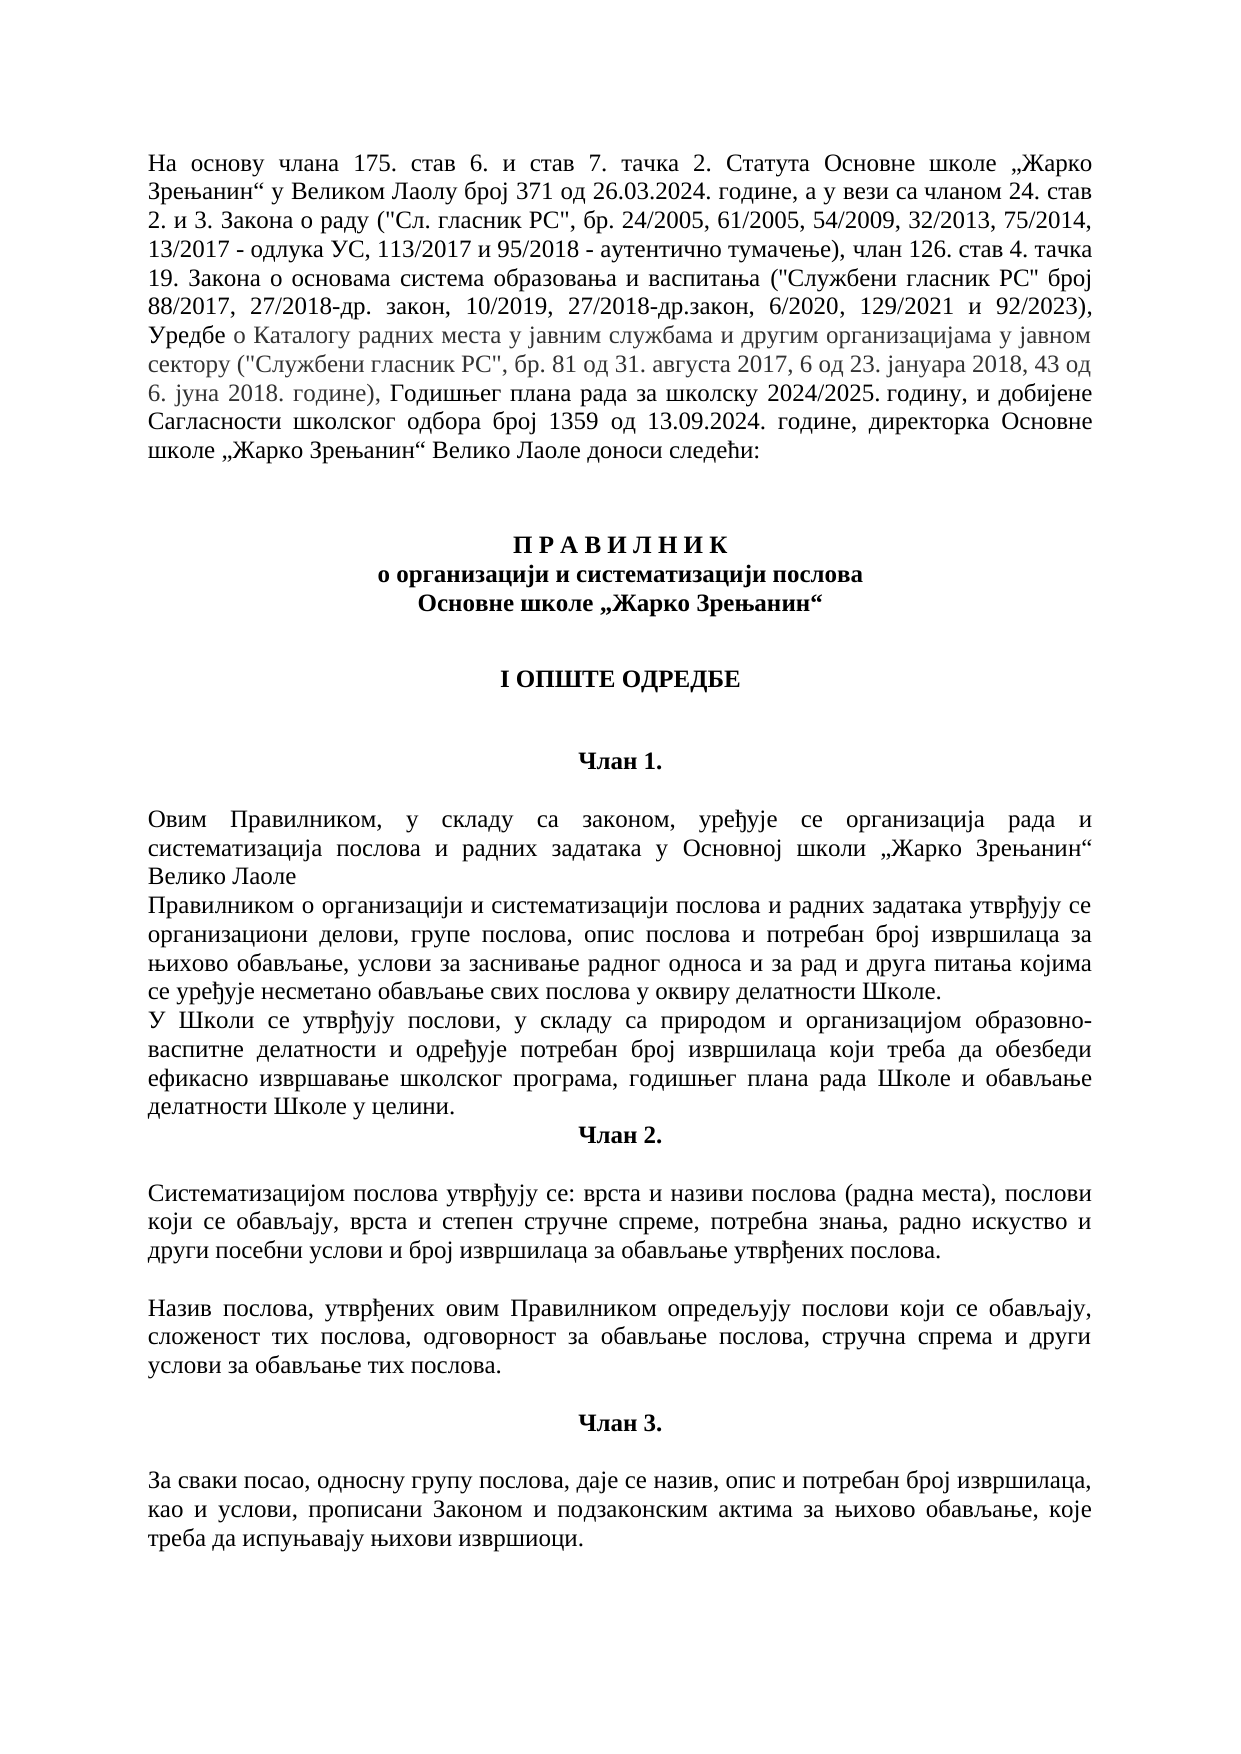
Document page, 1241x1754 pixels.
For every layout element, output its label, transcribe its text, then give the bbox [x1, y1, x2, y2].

text Правилником о организацији и систематизацији послова и радних задатака утврђују се организациони делови, групе послова, опис послова и потребан број извршилаца за њихово обављање, услови за заснивање радног односа и за рад и друга питања којима се уређује несметано обављање свих послова у оквиру делатности Школе. [148, 890, 1093, 1005]
text У Школи се утврђују послови, у складу са природом и организацијом образовно-васпитне делатности и одређује потребан број извршилаца који треба да обезбеди ефикасно извршавање школског програма, годишњег плана рада Школе и обављање делатности Школе у целини. [148, 1005, 1093, 1120]
text Назив послова, утврђених овим Правилником опредељују послови који се обављају, сложеност тих послова, одговорност за обављање послова, стручна спрема и други услови за обављање тих послова. [148, 1293, 1093, 1379]
text За сваки посао, односну групу послова, даје се назив, опис и потребан број извршилаца, као и услови, прописани Законом и подзаконским актима за њихово обављање, које треба да испуњавају њихови извршиоци. [148, 1465, 1093, 1551]
text Систематизацијом послова утврђују се: врста и називи послова (радна места), послови који се обављају, врста и степен стручне спреме, потребна знања, радно искуство и други посебни услови и број извршилаца за обављање утврђених послова. [148, 1178, 1093, 1264]
text Члан 2. [148, 1120, 1093, 1149]
text I ОПШТЕ ОДРЕДБЕ [148, 664, 1093, 693]
text Члан 1. [148, 746, 1093, 775]
text П Р А В И Л Н И К о организацији и систематизацији послова Основне школе „Жарко Зрењанин“ [148, 530, 1093, 616]
text Овим Правилником, у складу са законом, уређује се организација рада и систематизација послова и радних задатака у Основној школи „Жарко Зрењанин“ Велико Лаоле [148, 804, 1093, 890]
text На основу члана 175. став 6. и став 7. тачка 2. Статута Основне школе „Жарко Зрењанин“ у Великом Лаолу број 371 од 26.03.2024. године, а у вези са чланом 24. став 2. и 3. Закона о раду ("Сл. гласник РС", бр. 24/2005, 61/2005, 54/2009, 32/2013, 75/2014, 13/2017 - одлука УС, 113/2017 и 95/2018 - аутентично тумачење), члан 126. став 4. тачка 19. Закона о основама система образовања и васпитања (''Службени гласник РС'' број 88/2017, 27/2018-др. закон, 10/2019, 27/2018-др.закон, 6/2020, 129/2021 и 92/2023), Уредбе о Каталогу радних места у јавним службама и другим организацијама у јавном сектору ("Службени гласник РС", бр. 81 од 31. августа 2017, 6 од 23. јануара 2018, 43 од 6. јуна 2018. године), Годишњег плана рада за школску 2024/2025. годину, и добијене Сагласности школског одбора број 1359 од 13.09.2024. године, директорка Основне школе „Жарко Зрењанин“ Велико Лаоле доноси следећи: [148, 148, 1093, 464]
text Члан 3. [148, 1408, 1093, 1436]
